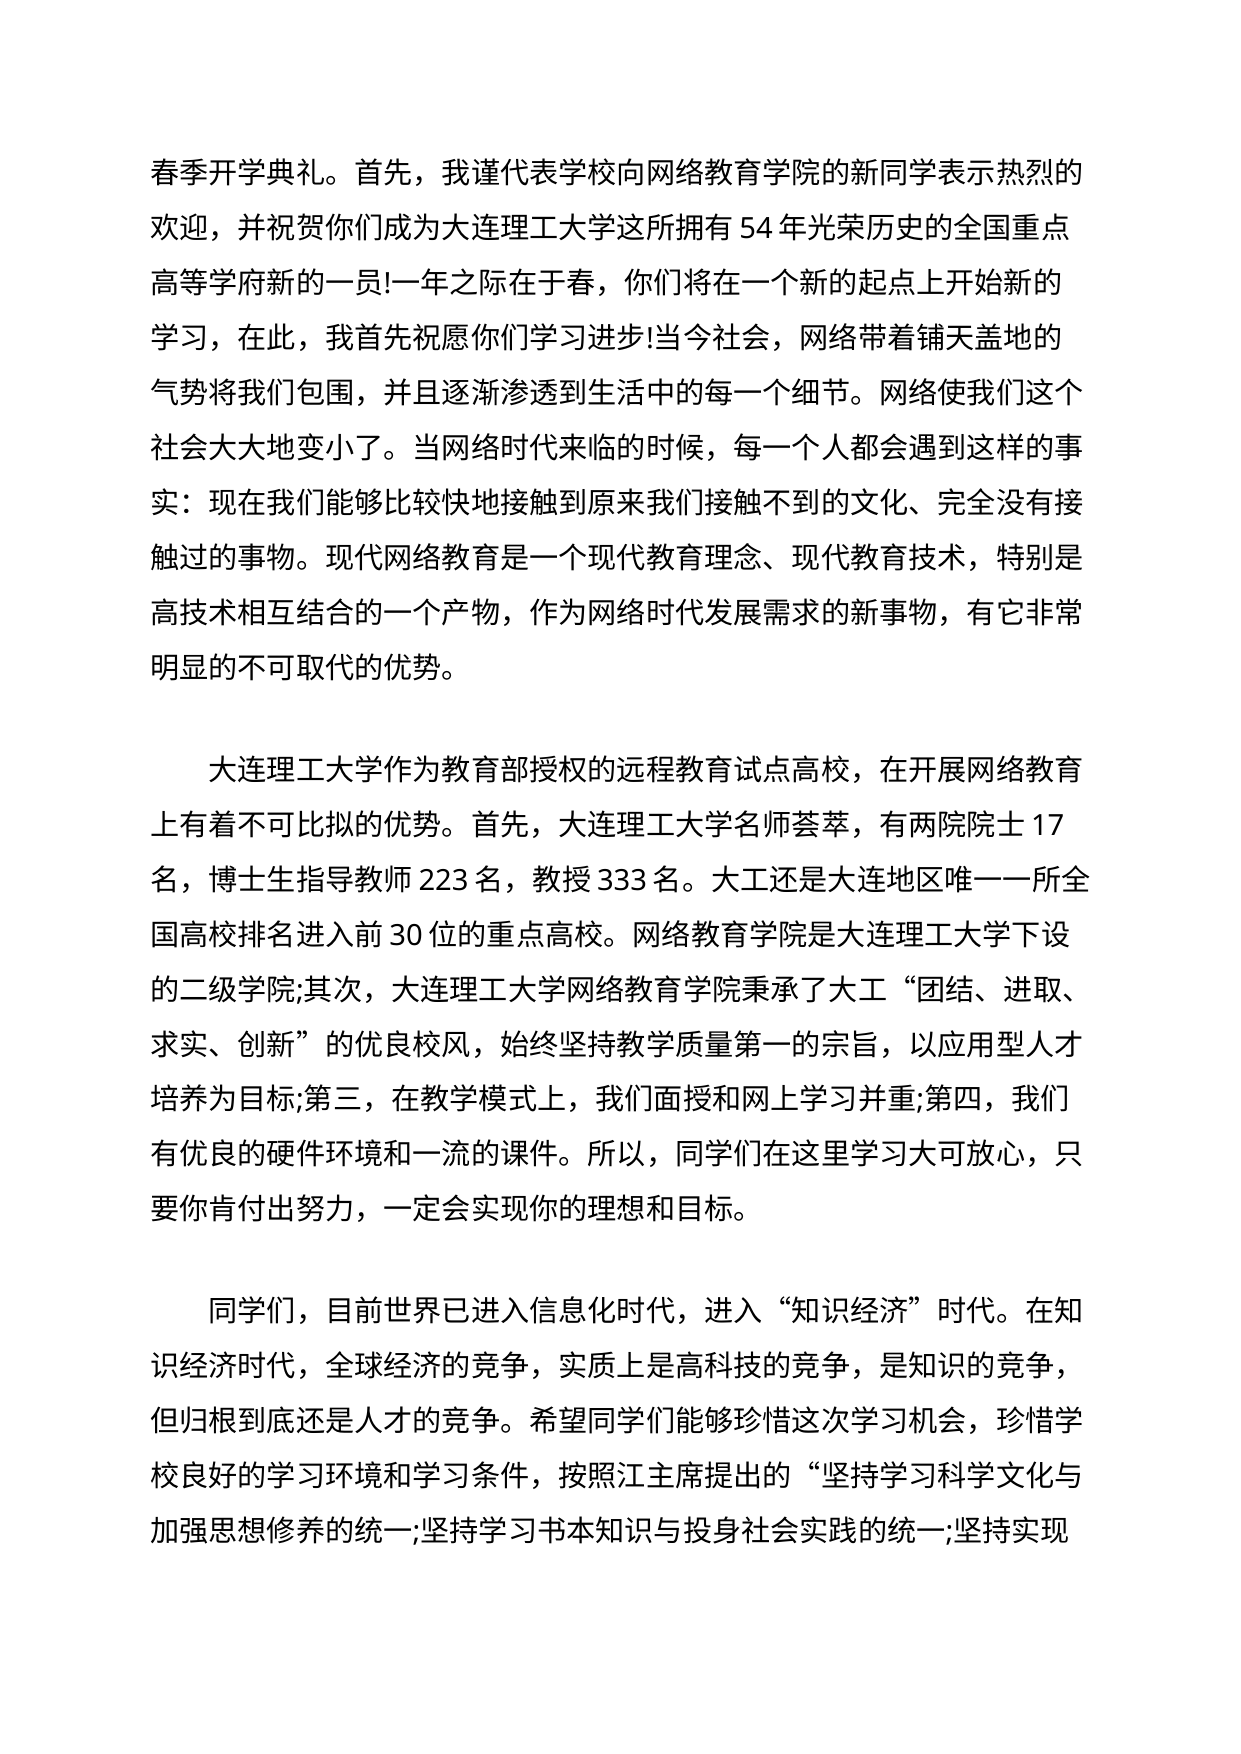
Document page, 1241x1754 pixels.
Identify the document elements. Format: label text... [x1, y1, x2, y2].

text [150, 1288, 1090, 1549]
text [150, 150, 1090, 687]
text 大连理工大学作为教育部授权的远程教育试点高校，在开展网络教育上有着不可比拟的优势。首先，大连理工大学名师荟萃，有两院院士17名，博士生指导教师223名，教授333名。大工还是大连地区唯一一所全国高校排名进入前30位的重点高校。网络教育学院是大连理工大学下设的二级学院;其次，大连理工大学网络教育学院秉承了大工“团结、进取、求实、创新”的优良校风，始终坚持教学质量第一的宗旨，以应用型人才培养为目标;第三，在教学模式上，我们面授和网上学习并重;第四，我们有优良的硬件环境和一流的课件。所以，同学们在这里学习大可放心，只要你肯付出努力，一定会实现你的理想和目标。 [150, 746, 1090, 1228]
